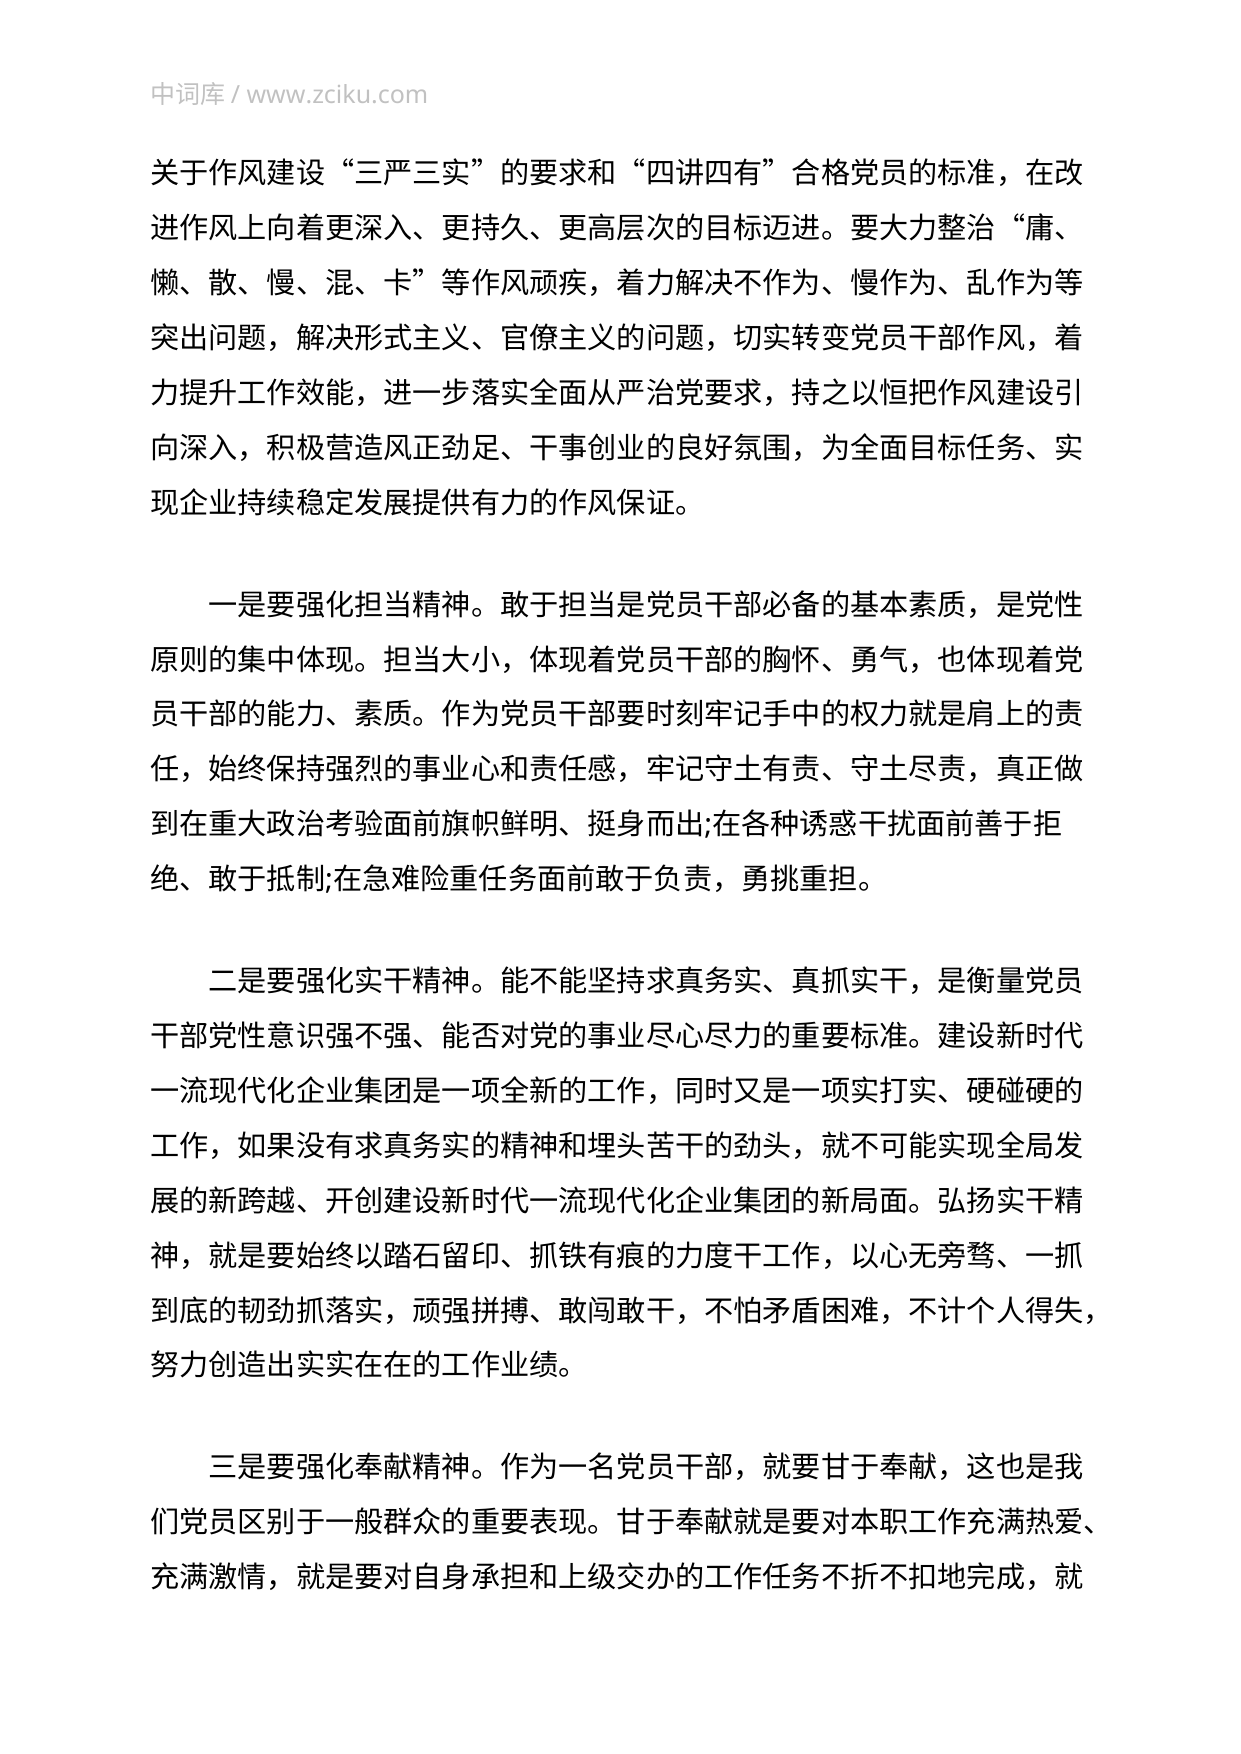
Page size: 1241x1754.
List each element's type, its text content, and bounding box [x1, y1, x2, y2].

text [150, 150, 1090, 522]
text 二是要强化实干精神。能不能坚持求真务实、真抓实干，是衡量党员干部党性意识强不强、能否对党的事业尽心尽力的重要标准。建设新时代一流现代化企业集团是一项全新的工作，同时又是一项实打实、硬碰硬的工作，如果没有求真务实的精神和埋头苦干的劲头，就不可能实现全局发展的新跨越、开创建设新时代一流现代化企业集团的新局面。弘扬实干精神，就是要始终以踏石留印、抓铁有痕的力度干工作，以心无旁骛、一抓到底的韧劲抓落实，顽强拼搏、敢闯敢干，不怕矛盾困难，不计个人得失，努力创造出实实在在的工作业绩。 [150, 958, 1090, 1384]
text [150, 1444, 1090, 1596]
text 一是要强化担当精神。敢于担当是党员干部必备的基本素质，是党性原则的集中体现。担当大小，体现着党员干部的胸怀、勇气，也体现着党员干部的能力、素质。作为党员干部要时刻牢记手中的权力就是肩上的责任，始终保持强烈的事业心和责任感，牢记守土有责、守土尽责，真正做到在重大政治考验面前旗帜鲜明、挺身而出;在各种诱惑干扰面前善于拒绝、敢于抵制;在急难险重任务面前敢于负责，勇挑重担。 [150, 581, 1090, 898]
